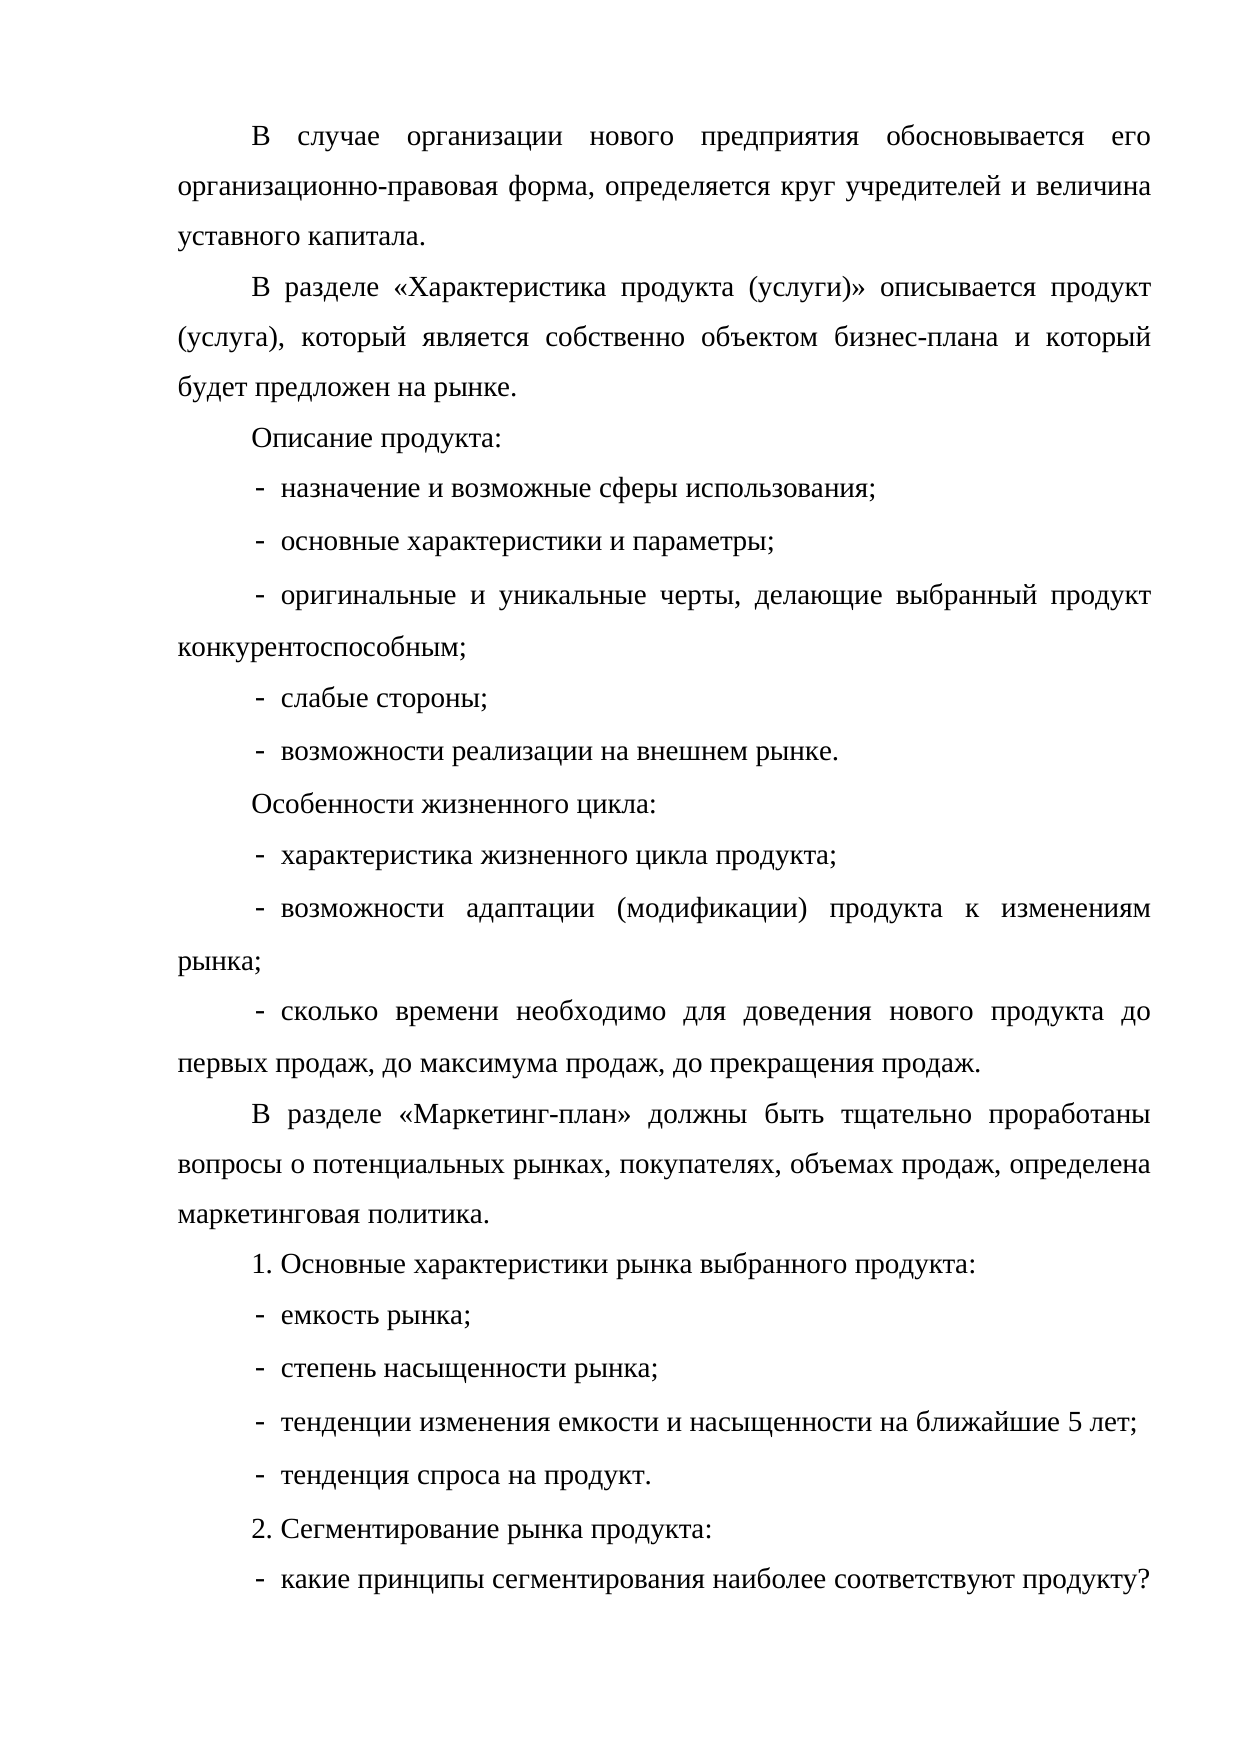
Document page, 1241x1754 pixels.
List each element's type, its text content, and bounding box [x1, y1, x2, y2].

text 2. Сегментирование рынка продукта: [177, 1511, 1152, 1544]
list какие принципы сегментирования наиболее соответствуют продукту? [177, 1561, 1152, 1597]
text В разделе «Маркетинг-план» должны быть тщательно проработаны вопросы о потенциальных рынках, покупателях, объемах продаж, определена маркетинговая политика. [177, 1096, 1152, 1230]
text В разделе «Характеристика продукта (услуги)» описывается продукт (услуга), который является собственно объектом бизнес-плана и который будет предложен на рынке. [177, 269, 1152, 403]
list характеристика жизненного цикла продукта; [177, 837, 1152, 873]
list возможности реализации на внешнем рынке. [177, 733, 1152, 769]
text Особенности жизненного цикла: [177, 787, 1152, 820]
list тенденция спроса на продукт. [177, 1457, 1152, 1493]
list слабые стороны; [177, 680, 1152, 716]
list тенденции изменения емкости и насыщенности на ближайшие 5 лет; [177, 1404, 1152, 1440]
list назначение и возможные сферы использования; [177, 470, 1152, 506]
text В случае организации нового предприятия обосновывается его организационно-правовая форма, определяется круг учредителей и величина уставного капитала. [177, 118, 1152, 252]
list степень насыщенности рынка; [177, 1351, 1152, 1386]
list основные характеристики и параметры; [177, 524, 1152, 559]
list сколько времени необходимо для доведения нового продукта до первых продаж, до максимума продаж, до прекращения продаж. [177, 993, 1152, 1079]
text Описание продукта: [177, 420, 1152, 453]
list возможности адаптации (модификации) продукта к изменениям рынка; [177, 891, 1152, 976]
list емкость рынка; [177, 1297, 1152, 1333]
list оригинальные и уникальные черты, делающие выбранный продукт конкурентоспособным; [177, 577, 1152, 663]
text 1. Основные характеристики рынка выбранного продукта: [177, 1247, 1152, 1280]
